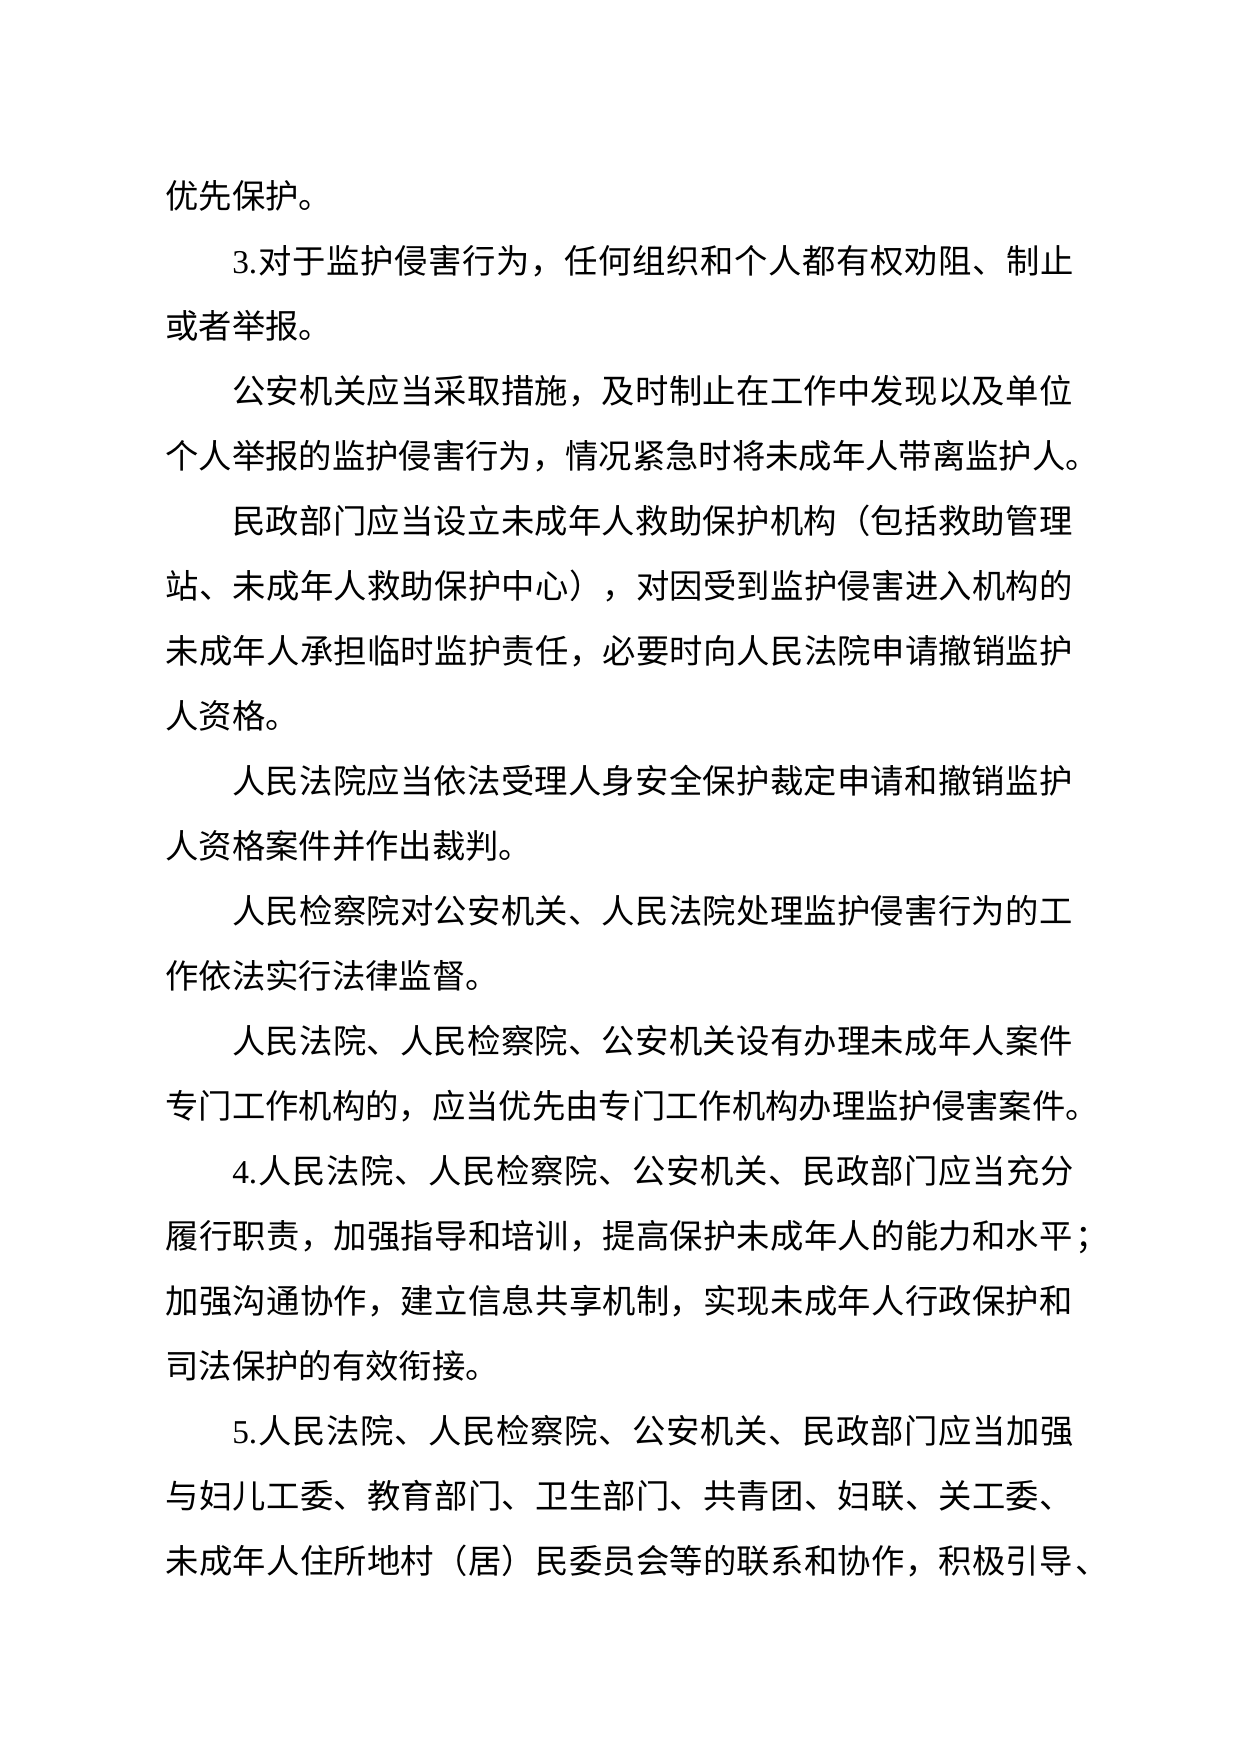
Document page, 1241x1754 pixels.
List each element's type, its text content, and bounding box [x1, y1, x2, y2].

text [165, 1397, 1075, 1592]
text 3.对于监护侵害行为，任何组织和个人都有权劝阻、制止或者举报。 [165, 227, 1075, 357]
text 公安机关应当采取措施，及时制止在工作中发现以及单位、个人举报的监护侵害行为，情况紧急时将未成年人带离监护人。 [165, 357, 1075, 487]
text 人民法院、人民检察院、公安机关设有办理未成年人案件专门工作机构的，应当优先由专门工作机构办理监护侵害案件。 [165, 1007, 1075, 1137]
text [165, 162, 1075, 227]
text 民政部门应当设立未成年人救助保护机构（包括救助管理站、未成年人救助保护中心），对因受到监护侵害进入机构的未成年人承担临时监护责任，必要时向人民法院申请撤销监护人资格。 [165, 487, 1075, 747]
text 人民检察院对公安机关、人民法院处理监护侵害行为的工作依法实行法律监督。 [165, 877, 1075, 1007]
text 4.人民法院、人民检察院、公安机关、民政部门应当充分履行职责，加强指导和培训，提高保护未成年人的能力和水平；加强沟通协作，建立信息共享机制，实现未成年人行政保护和司法保护的有效衔接。 [165, 1137, 1075, 1397]
text 人民法院应当依法受理人身安全保护裁定申请和撤销监护人资格案件并作出裁判。 [165, 747, 1075, 877]
